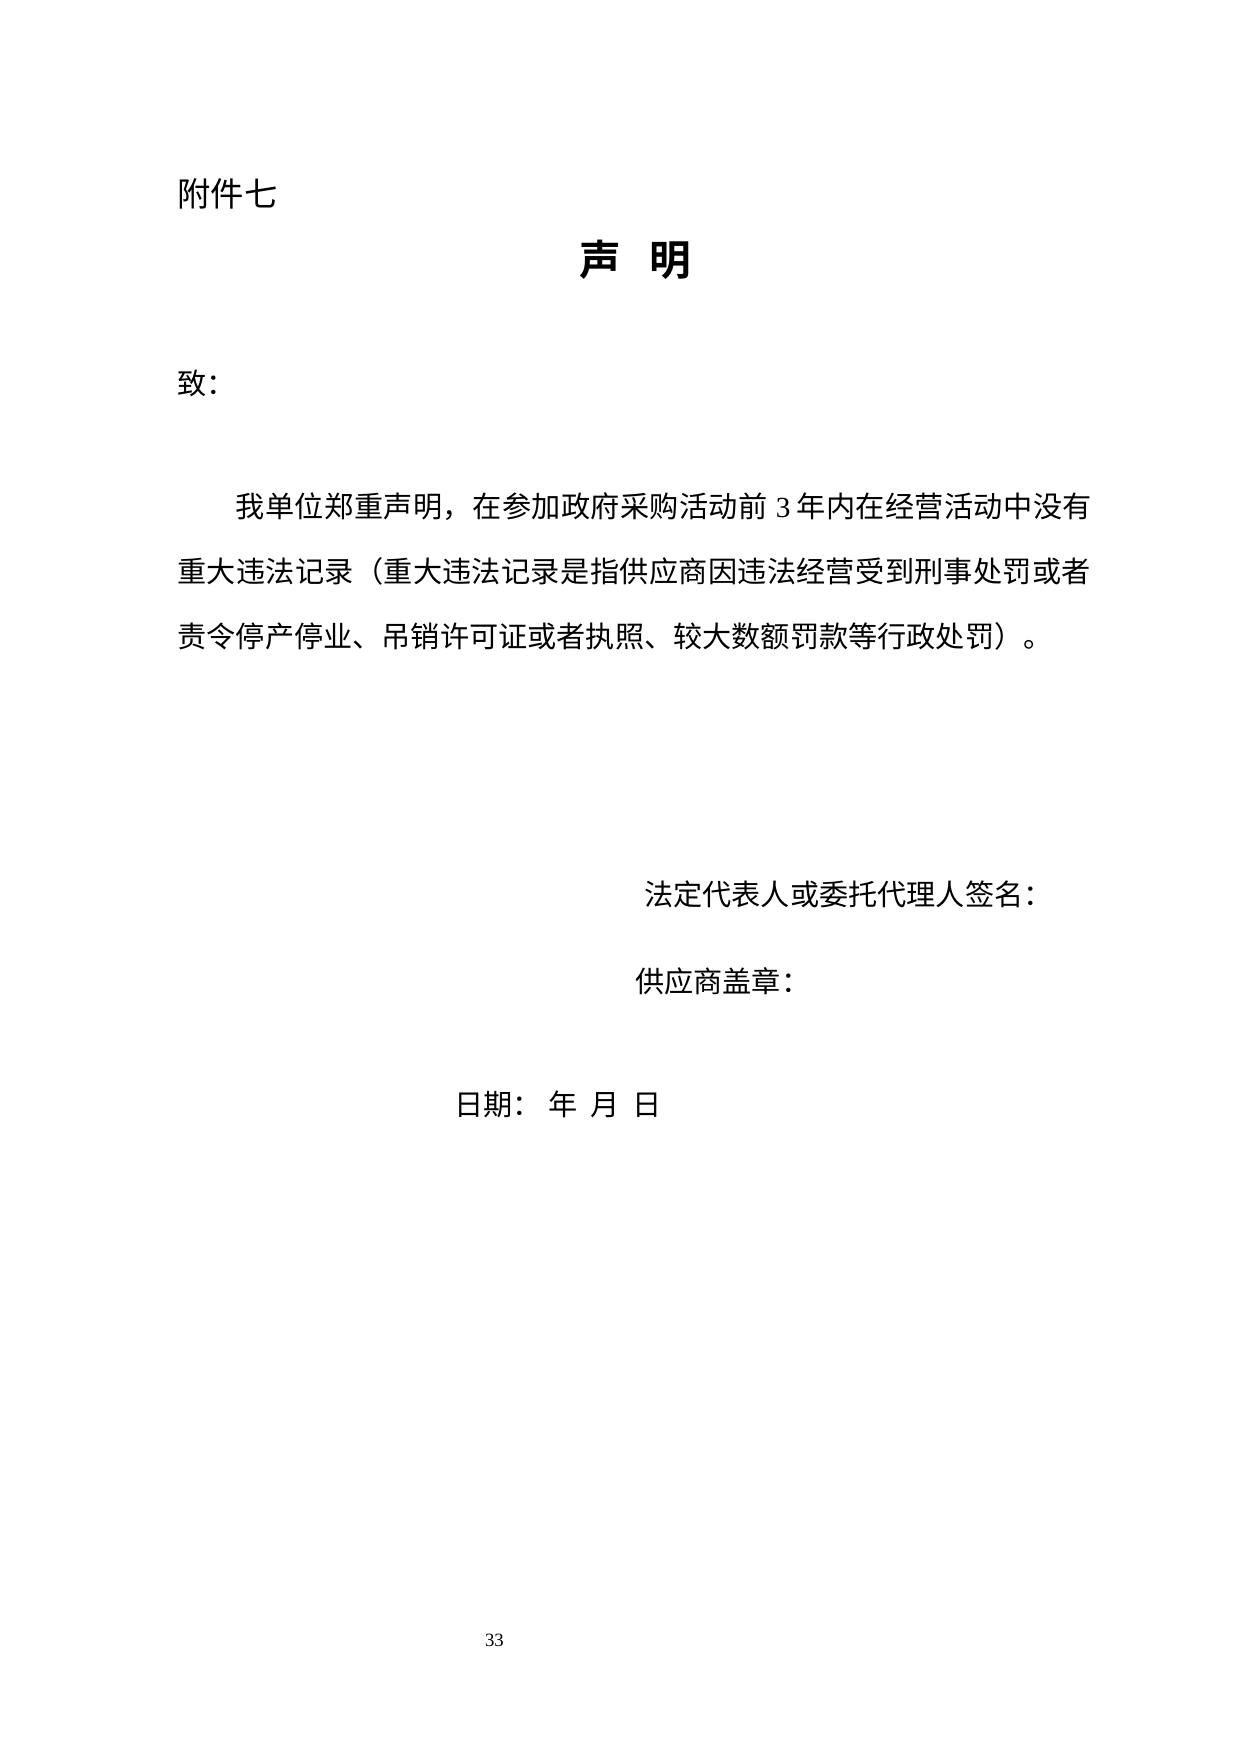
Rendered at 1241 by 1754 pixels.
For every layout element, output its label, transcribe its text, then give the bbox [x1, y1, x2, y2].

text 附件七 [177, 160, 1093, 225]
text 供应商盖章： [177, 943, 1093, 1005]
text 日期： 年 月 日 [177, 1071, 1093, 1136]
text 致： [177, 344, 1093, 407]
text 法定代表人或委托代理人签名： [177, 855, 1093, 918]
text 声 明 [177, 225, 1093, 290]
text 我单位郑重声明，在参加政府采购活动前3年内在经营活动中没有重大违法记录（重大违法记录是指供应商因违法经营受到刑事处罚或者责令停产停业、吊销许可证或者执照、较大数额罚款等行政处罚）。 [177, 472, 1093, 668]
